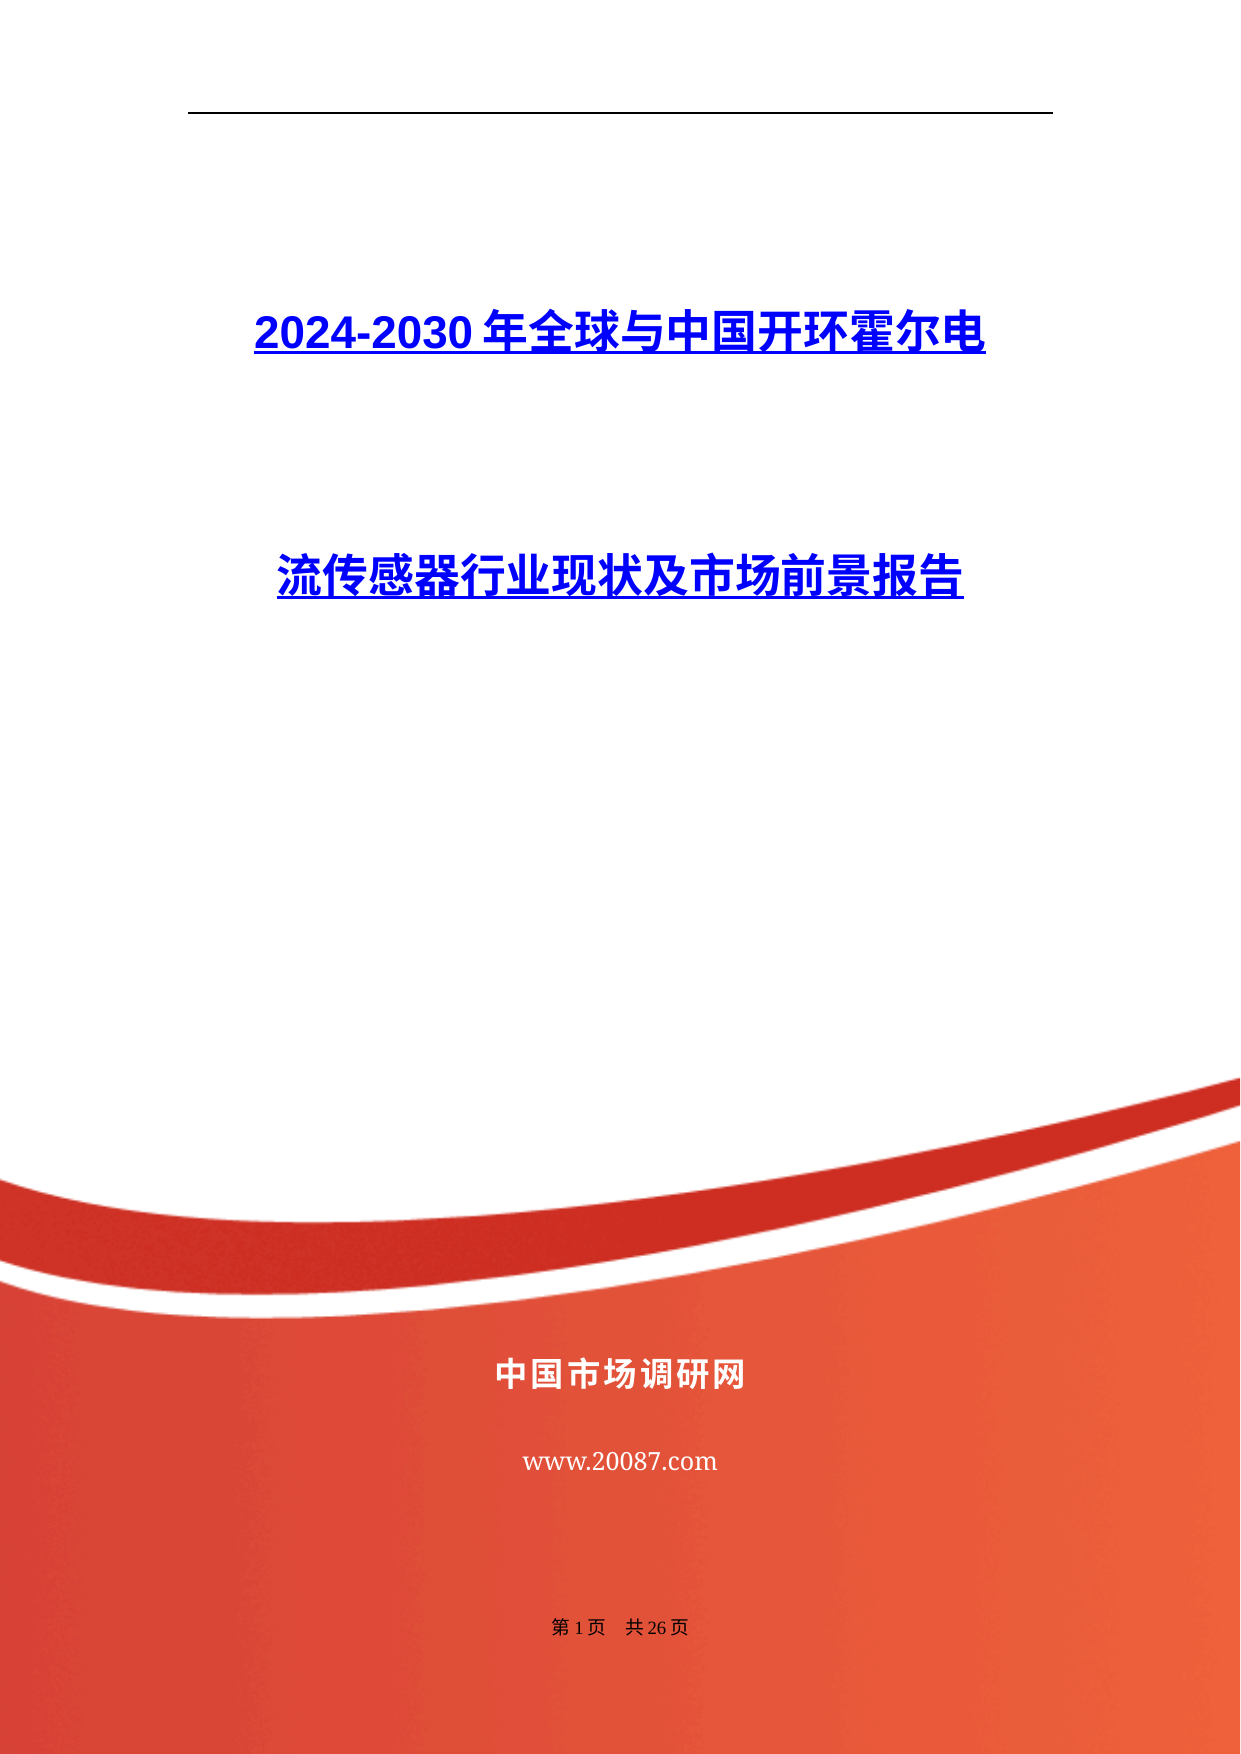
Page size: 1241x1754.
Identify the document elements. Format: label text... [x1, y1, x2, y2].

subtitle 中国市场调研网 [187, 1339, 1053, 1404]
text www.20087.com [187, 1428, 1053, 1493]
table_header 2024-2030年全球与中国开环霍尔电流传感器行业现状及市场前景报告 [188, 207, 1053, 773]
picture [0, 1006, 1241, 1754]
